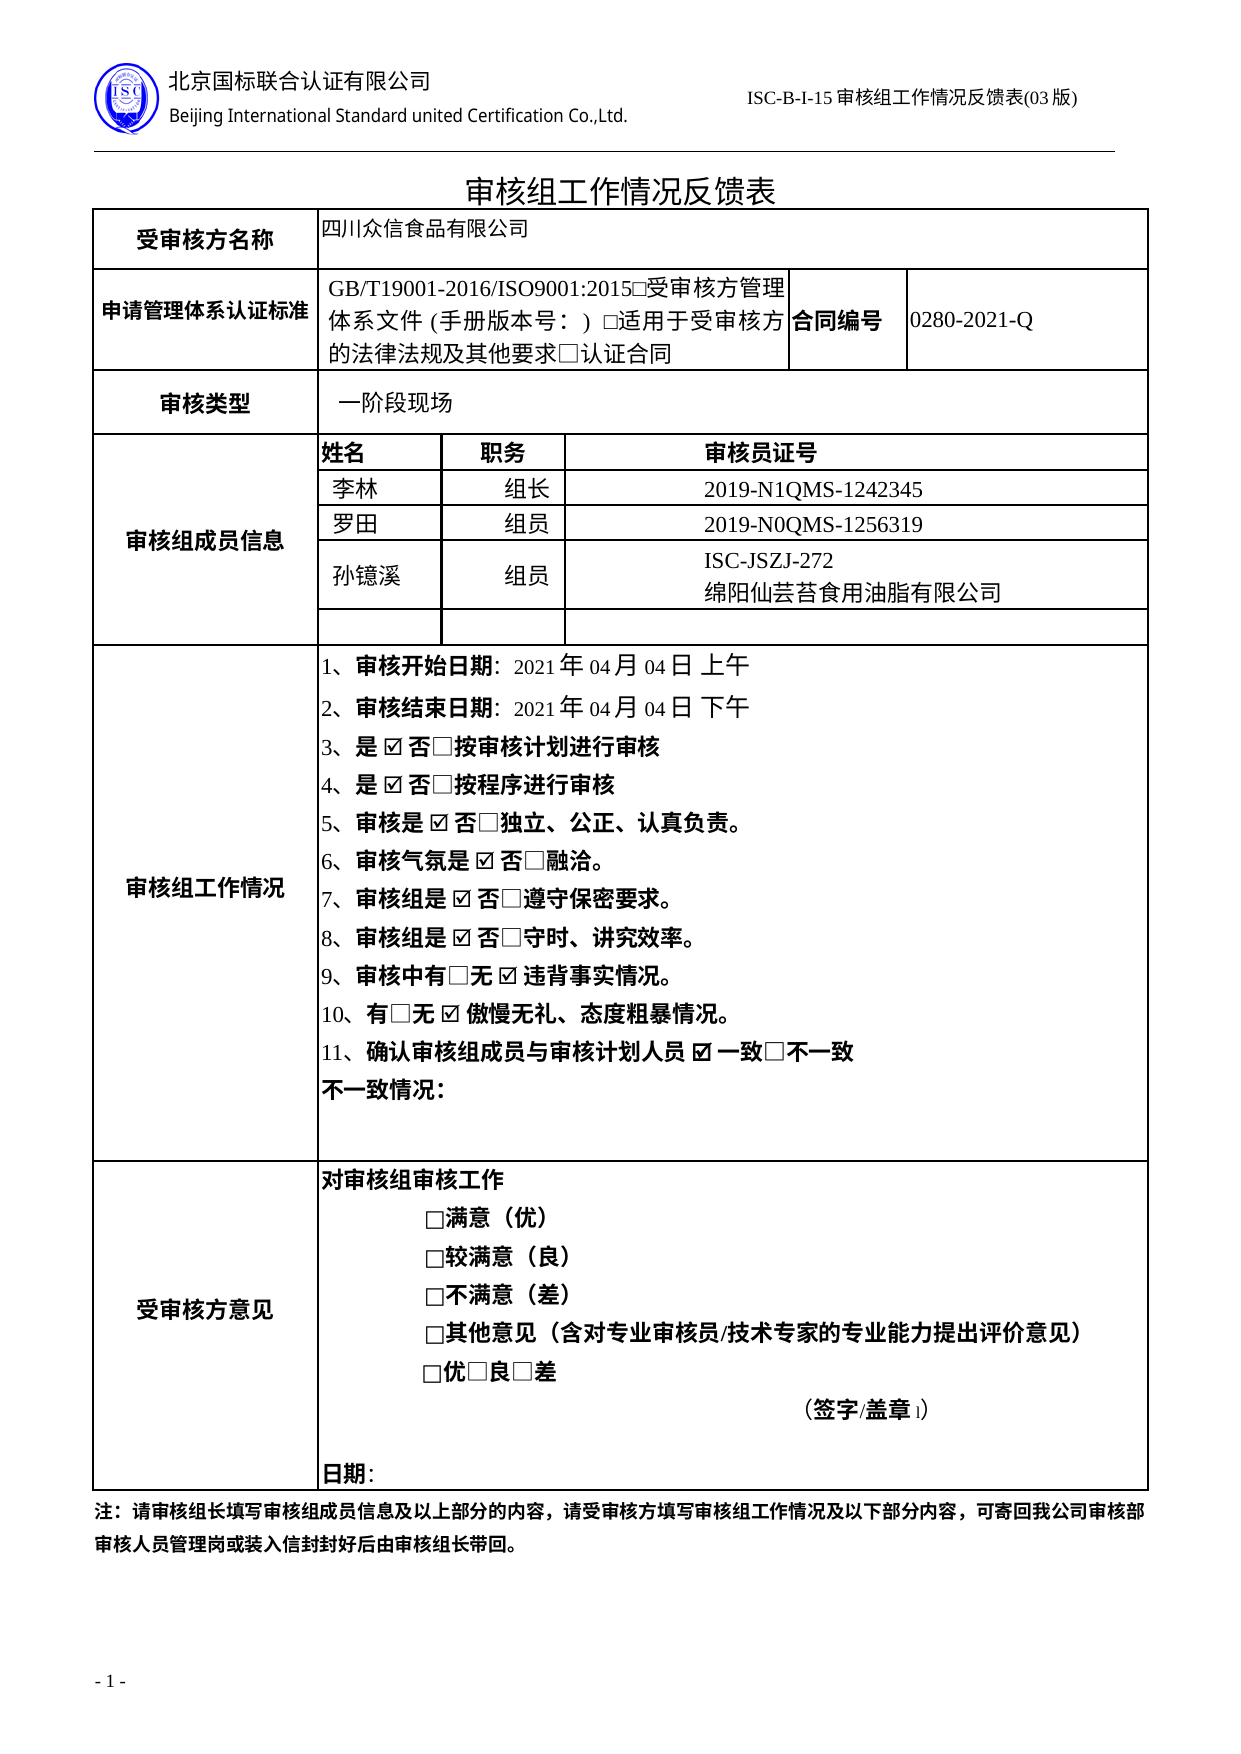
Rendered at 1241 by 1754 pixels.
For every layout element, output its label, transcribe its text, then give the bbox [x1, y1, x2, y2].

table_cell 2019-N1QMS-1242345 [566, 471, 1147, 504]
table_cell 合同编号 [790, 270, 906, 369]
table_cell [443, 610, 564, 643]
table_cell 申请管理体系认证标准 [94, 270, 317, 369]
table_cell 组员 [443, 541, 564, 608]
table_cell 李林 [319, 471, 440, 504]
table_cell 审核组工作情况 [94, 646, 317, 1160]
table_cell [566, 610, 1147, 643]
table_cell 组员 [443, 506, 564, 539]
text 注：请审核组长填写审核组成员信息及以上部分的内容，请受审核方填写审核组工作情况及以下部分内容，可寄回我公司审核部审核人员管理岗或装入信封封好后由审核组长带回。 [94, 1491, 1146, 1558]
table_cell 组长 [443, 471, 564, 504]
table_cell 一阶段现场 [319, 371, 1147, 433]
picture [94, 63, 162, 135]
table_cell ISC-JSZJ-272 绵阳仙芸苔食用油脂有限公司 [566, 541, 1147, 608]
table_cell 对审核组审核工作 □满意（优） □较满意（良） □不满意（差） □其他意见（含对专业审核员/技术专家的专业能力提出评价意见） □优□良□差 （签字/盖章l） 日期： [319, 1162, 1147, 1489]
table_cell 审核组成员信息 [94, 435, 317, 643]
table_cell 姓名 [319, 435, 440, 468]
text 审核组工作情况反馈表 [94, 183, 1146, 208]
table_cell 1、审核开始日期：2021年04月04日 上午 2、审核结束日期：2021年04月04日 下午 3、是否□按审核计划进行审核 4、是否□按程序进行审核 5、审核是否□独立、公正、认真负责。 6、审核气氛是否□融洽。 7、审核组是否□遵守保密要求。 8、审核组是否□守时、讲究效率。 9、审核中有□无违背事实情况。 10、有□无傲慢无礼、态度粗暴情况。 11、确认审核组成员与审核计划人员一致□不一致 不一致情况： [319, 646, 1147, 1160]
table_cell 受审核方意见 [94, 1162, 317, 1489]
table_cell GB/T19001-2016/ISO9001:2015□受审核方管理体系文件 (手册版本号：) □适用于受审核方的法律法规及其他要求□认证合同 [319, 270, 788, 369]
table_cell 审核类型 [94, 371, 317, 433]
table_header 受审核方名称 [94, 210, 317, 267]
table_header 四川众信食品有限公司 [319, 210, 1147, 267]
table_cell 2019-N0QMS-1256319 [566, 506, 1147, 539]
table_cell [319, 610, 440, 643]
table_cell 审核员证号 [566, 435, 1147, 468]
table_cell 罗田 [319, 506, 440, 539]
table_cell 0280-2021-Q [908, 270, 1147, 369]
table_cell 孙镱溪 [319, 541, 440, 608]
table_cell 职务 [443, 435, 564, 468]
